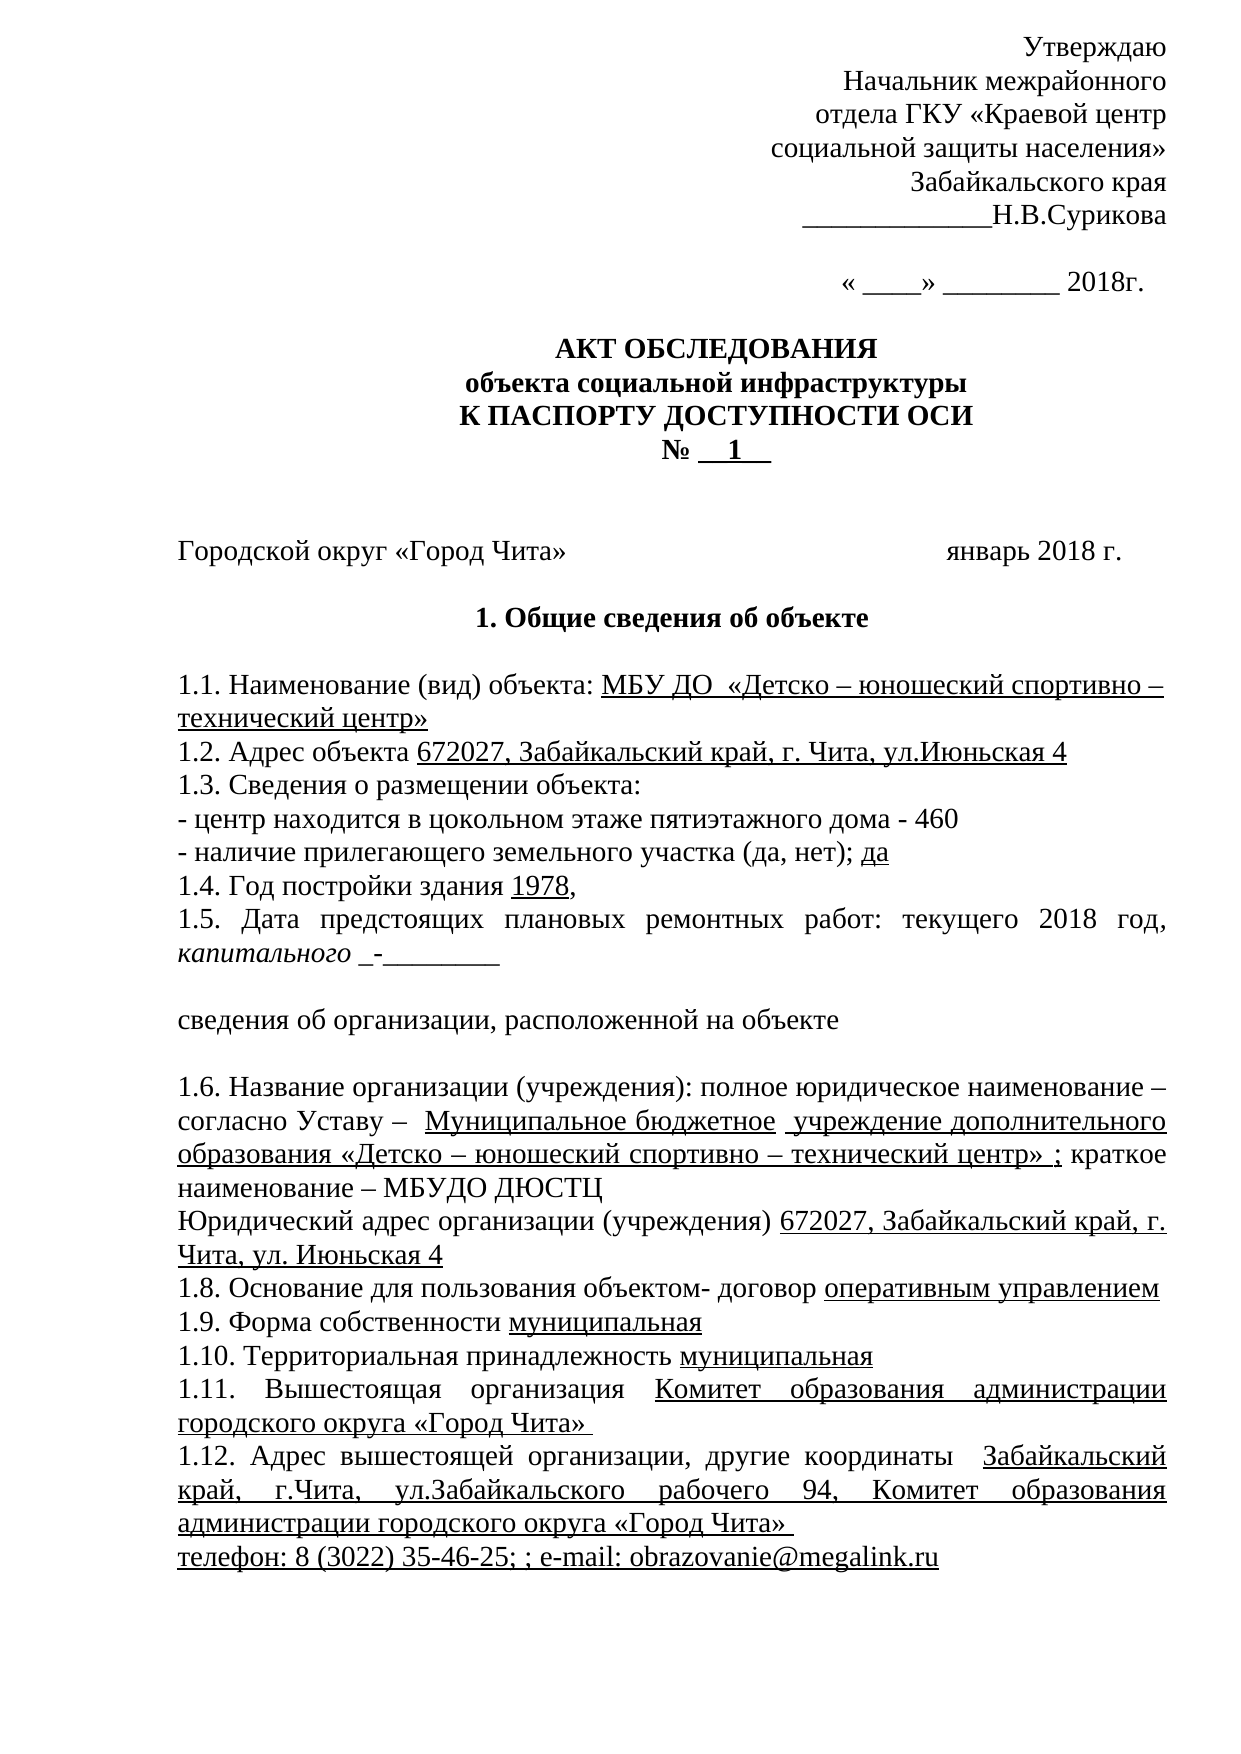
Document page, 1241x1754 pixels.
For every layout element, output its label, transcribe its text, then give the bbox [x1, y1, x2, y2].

text сведения об организации, расположенной на объекте [177, 1002, 1167, 1036]
text К ПАСПОРТУ ДОСТУПНОСТИ ОСИ [177, 398, 1167, 432]
text « ____» ________ 2018г. [177, 264, 1167, 298]
text АКТ ОБСЛЕДОВАНИЯ [177, 331, 1167, 365]
text - центр находится в цокольном этаже пятиэтажного дома - 460 [177, 801, 1167, 834]
text социальной защиты населения» [177, 130, 1167, 164]
text 1.8. Основание для пользования объектом- договор оперативным управлением [177, 1271, 1167, 1304]
text объекта социальной инфраструктуры [177, 365, 1167, 398]
text - наличие прилегающего земельного участка (да, нет); да [177, 834, 1167, 868]
text № __1__ [177, 432, 1167, 466]
text 1.4. Год постройки здания 1978, [177, 868, 1167, 902]
text 1.9. Форма собственности муниципальная [177, 1304, 1167, 1338]
text 1.12. Адрес вышестоящей организации, другие координаты Забайкальский край, г.Чита, ул.Забайкальского рабочего 94, Комитет образования администрации городского округа «Город Чита» [177, 1502, 1167, 1539]
text Начальник межрайонного [177, 63, 1167, 97]
text Юридический адрес организации (учреждения) 672027, Забайкальский край, г. Чита, ул. Июньская 4 [177, 1203, 1167, 1271]
text 1.5. Дата предстоящих плановых ремонтных работ: текущего 2018 год, капитального _-________ [177, 902, 1167, 969]
text 1.12. Адрес вышестоящей организации, другие координаты Забайкальский край, г.Чита, ул.Забайкальского рабочего 94, Комитет образования администрации городского округа «Город Чита» [177, 1438, 1167, 1501]
text 1.3. Сведения о размещении объекта: [177, 767, 1167, 801]
text 1.2. Адрес объекта 672027, Забайкальский край, г. Чита, ул.Июньская 4 [177, 734, 1167, 767]
table_header январь 2018 г. [651, 533, 1133, 600]
text Забайкальского края [177, 164, 1167, 197]
text телефон: 8 (3022) 35-46-25; ; e-mail: obrazovanie@megalink.ru [177, 1539, 1167, 1572]
table_header Городской округ «Город Чита» [166, 533, 651, 600]
text 1.10. Территориальная принадлежность муниципальная [177, 1338, 1167, 1371]
text Утверждаю [177, 29, 1167, 63]
text 1.1. Наименование (вид) объекта: МБУ ДО «Детско – юношеский спортивно – технический центр» [177, 667, 1167, 734]
text _____________Н.В.Сурикова [177, 197, 1167, 231]
text отдела ГКУ «Краевой центр [177, 97, 1167, 130]
text 1.11. Вышестоящая организация Комитет образования администрации городского округа «Город Чита» [177, 1371, 1167, 1438]
text 1. Общие сведения об объекте [177, 600, 1167, 633]
text 1.6. Название организации (учреждения): полное юридическое наименование – согласно Уставу – Муниципальное бюджетное учреждение дополнительного образования «Детско – юношеский спортивно – технический центр» ; краткое наименование – МБУДО ДЮСТЦ [177, 1069, 1167, 1203]
